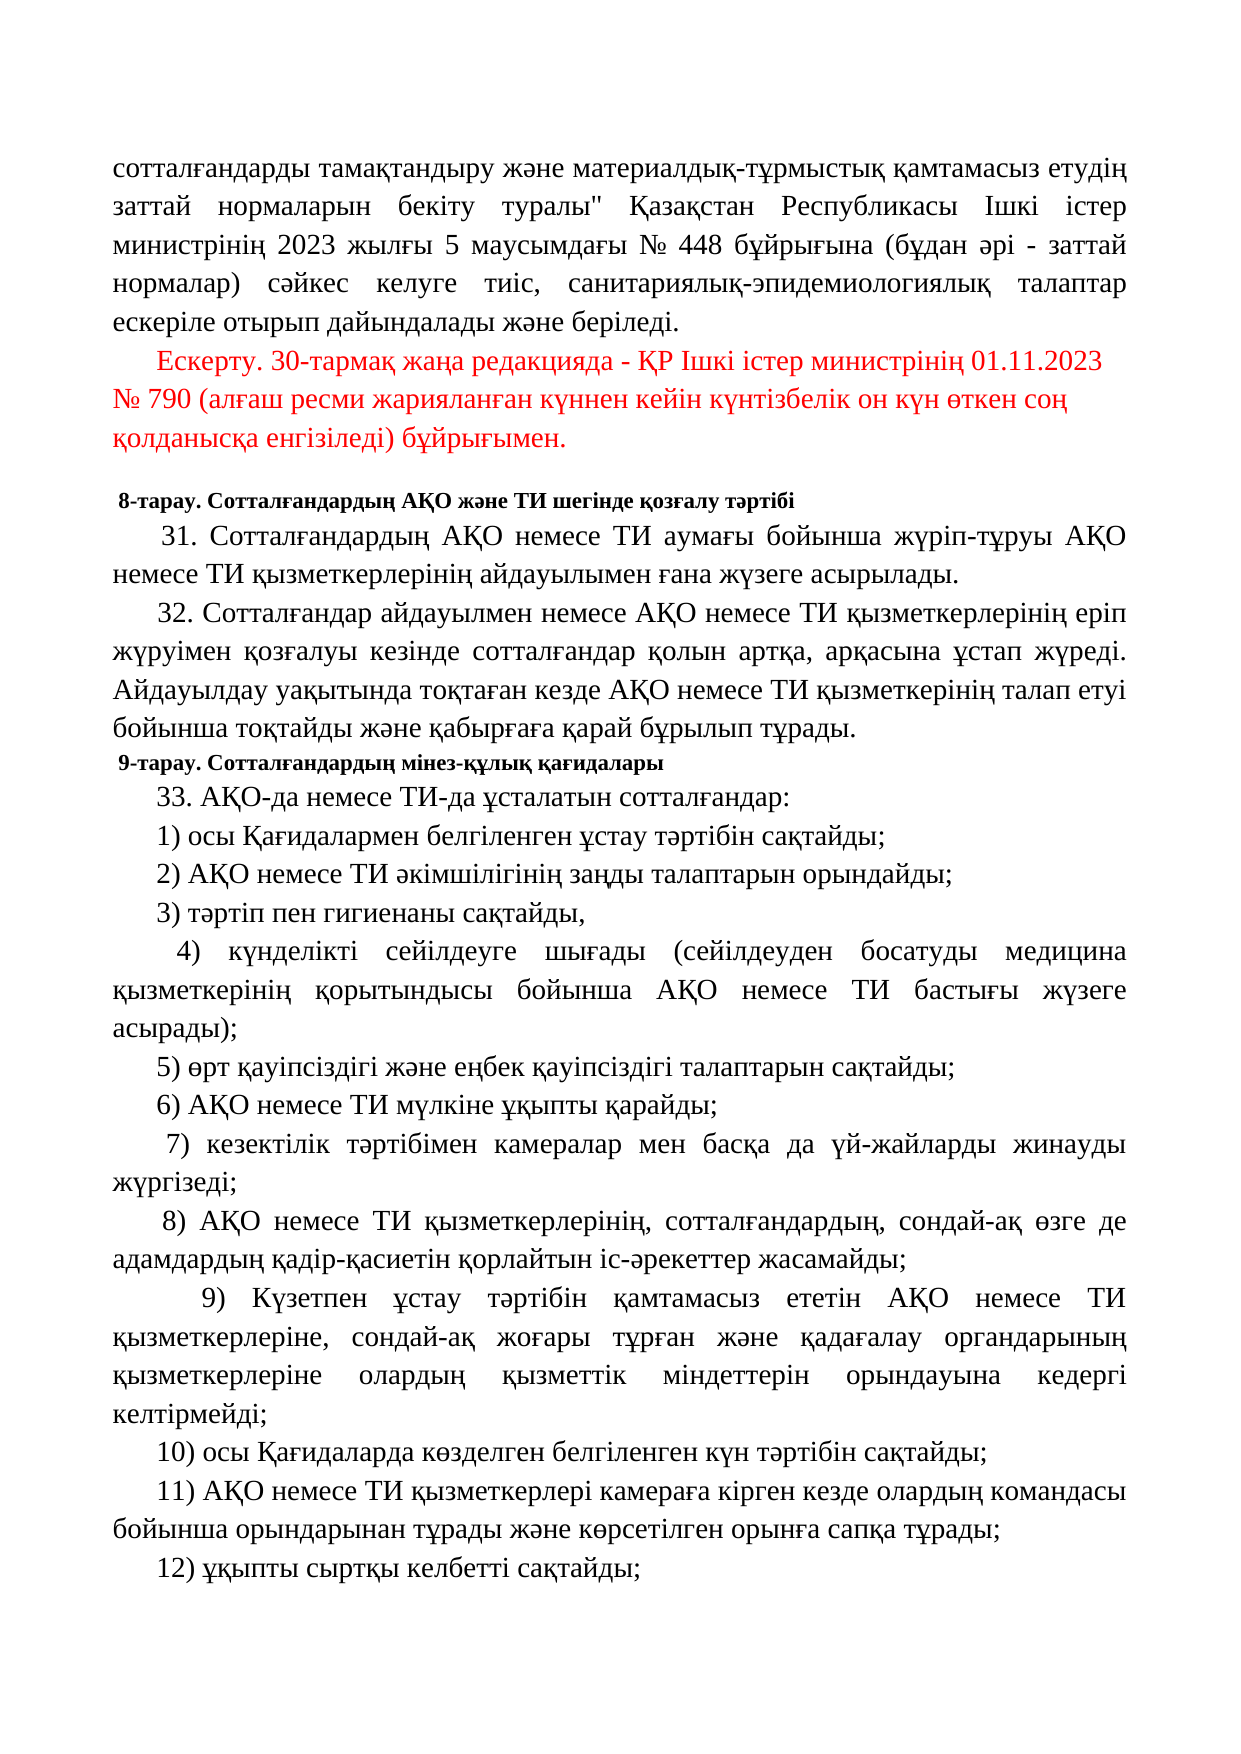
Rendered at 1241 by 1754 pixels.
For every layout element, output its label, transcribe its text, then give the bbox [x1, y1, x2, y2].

text 2) АҚО немесе ТИ әкімшілігінің заңды талаптарын орындайды; [112, 856, 1128, 890]
text 7) кезектілік тәртібімен камералар мен басқа да үй-жайларды жинауды жүргізеді; [112, 1126, 1128, 1198]
text 9-тарау. Сотталғандардың мінез-құлық қағидалары [112, 749, 1128, 775]
text 31. Сотталғандардың АҚО немесе ТИ аумағы бойынша жүріп-тұруы АҚО немесе ТИ қызметкерлерінің айдауылымен ғана жүзеге асырылады. [112, 518, 1128, 590]
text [112, 150, 1128, 338]
text 6) АҚО немесе ТИ мүлкіне ұқыпты қарайды; [112, 1087, 1128, 1121]
text 32. Сотталғандар айдауылмен немесе АҚО немесе ТИ қызметкерлерінің еріп жүруімен қозғалуы кезінде сотталғандар қолын артқа, арқасына ұстап жүреді. Айдауылдау уақытында тоқтаған кезде АҚО немесе ТИ қызметкерінің талап етуі бойынша тоқтайды және қабырғаға қарай бұрылып тұрады. [112, 595, 1128, 744]
text 1) осы Қағидалармен белгіленген ұстау тәртібін сақтайды; [112, 818, 1128, 851]
text 10) осы Қағидаларда көзделген белгіленген күн тәртібін сақтайды; [112, 1434, 1128, 1468]
text 8-тарау. Сотталғандардың АҚО және ТИ шегінде қозғалу тәртібі [112, 487, 1128, 514]
text 9) Күзетпен ұстау тәртібін қамтамасыз ететін АҚО немесе ТИ қызметкерлеріне, сондай-ақ жоғары тұрған және қадағалау органдарының қызметкерлеріне олардың қызметтік міндеттерін орындауына кедергі келтірмейді; [112, 1280, 1128, 1429]
text 11) АҚО немесе ТИ қызметкерлері камераға кірген кезде олардың командасы бойынша орындарынан тұрады және көрсетілген орынға сапқа тұрады; [112, 1473, 1128, 1545]
text 8) АҚО немесе ТИ қызметкерлерінің, сотталғандардың, сондай-ақ өзге де адамдардың қадір-қасиетін қорлайтын іс-әрекеттер жасамайды; [112, 1203, 1128, 1275]
text 12) ұқыпты сыртқы келбетті сақтайды; [112, 1550, 1128, 1583]
text 33. АҚО-да немесе ТИ-да ұсталатын сотталғандар: [112, 779, 1128, 813]
text Ескерту. 30-тармақ жаңа редакцияда - ҚР Ішкі істер министрінің 01.11.2023 № 790 (алғаш ресми жарияланған күннен кейін күнтізбелік он күн өткен соң қолданысқа енгізіледі) бұйрығымен. [112, 343, 1128, 483]
text 3) тәртіп пен гигиенаны сақтайды, [112, 895, 1128, 928]
text 4) күнделікті сейілдеуге шығады (сейілдеуден босатуды медицина қызметкерінің қорытындысы бойынша АҚО немесе ТИ бастығы жүзеге асырады); [112, 933, 1128, 1044]
text 5) өрт қауіпсіздігі және еңбек қауіпсіздігі талаптарын сақтайды; [112, 1049, 1128, 1082]
